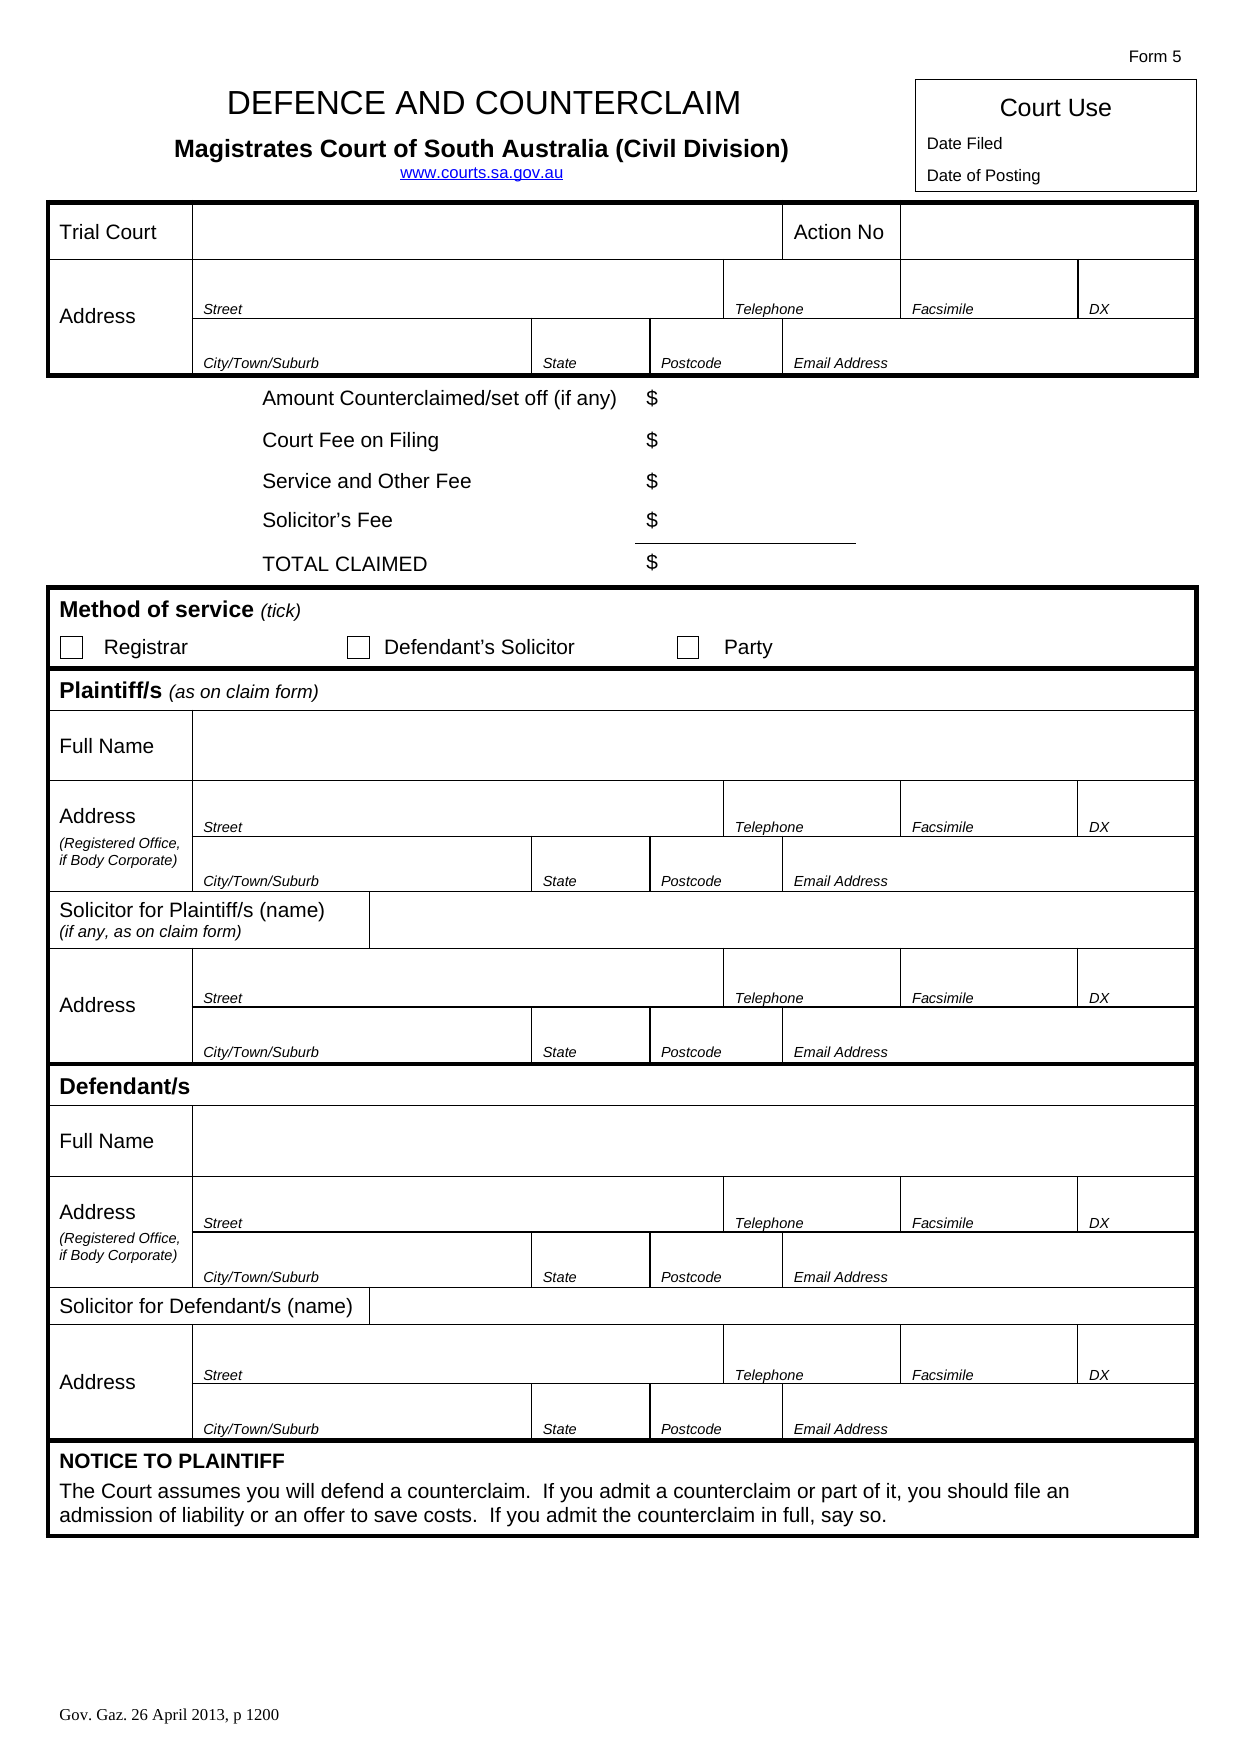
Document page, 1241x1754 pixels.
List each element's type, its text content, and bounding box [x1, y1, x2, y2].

table_cell Address (Registered Office, if Body Corporate) [50, 781, 192, 891]
table_cell $ [635, 419, 856, 460]
table_cell Full Name [50, 1106, 192, 1176]
table_cell Street [193, 985, 723, 1006]
table_cell [193, 711, 1194, 780]
table_cell Street [193, 818, 723, 836]
table_cell [193, 781, 723, 818]
table_cell Court Fee on Filing [251, 419, 635, 460]
table_cell [370, 1288, 1194, 1324]
table_cell Facsimile [901, 1214, 1077, 1231]
table_cell [193, 949, 723, 985]
table_cell [532, 319, 649, 355]
table_cell Telephone [724, 985, 900, 1006]
table_cell [1078, 781, 1194, 818]
table_cell Solicitor for Plaintiff/s (name) (if any, as on claim form) [50, 892, 369, 947]
table_cell Postcode [651, 1269, 782, 1287]
table_cell [193, 1106, 1194, 1176]
table_cell [901, 949, 1077, 985]
table_cell City/Town/Suburb [193, 1421, 531, 1438]
table_cell [901, 260, 1077, 296]
table_cell DX [1078, 818, 1194, 836]
table_cell Address [50, 949, 192, 1062]
table_cell Facsimile [901, 818, 1077, 836]
table_cell [1078, 1325, 1194, 1362]
table_cell Email Address [783, 1421, 1194, 1438]
table_cell Postcode [651, 1421, 782, 1438]
text Form 5 [118, 47, 1181, 66]
table_cell Address [50, 260, 192, 373]
table_cell [370, 892, 1194, 947]
table_cell [783, 1008, 1194, 1044]
table_cell [783, 837, 1194, 873]
table_cell Email Address [783, 873, 1194, 891]
table_cell Facsimile [901, 1362, 1077, 1383]
table_cell [532, 1233, 649, 1269]
table_cell State [532, 873, 649, 891]
table_cell [651, 837, 782, 873]
table_cell [193, 260, 723, 296]
table_cell [532, 1008, 649, 1044]
table_cell DX [1078, 1214, 1194, 1231]
table_cell Amount Counterclaimed/set off (if any) [251, 378, 635, 419]
table_cell $ [635, 460, 856, 501]
table_cell City/Town/Suburb [193, 873, 531, 891]
table_cell Facsimile [901, 296, 1077, 318]
table_cell [193, 319, 531, 355]
table_cell Address [50, 1325, 192, 1438]
table_cell $ [635, 501, 856, 543]
table_cell Telephone [724, 818, 900, 836]
table_cell Telephone [724, 296, 900, 318]
table_cell [651, 1008, 782, 1044]
table_cell [901, 781, 1077, 818]
table_cell DX [1079, 296, 1194, 318]
table_cell [193, 1177, 723, 1213]
table_header Court Use Date Filed Date of Posting [916, 80, 1196, 191]
table_cell Method of service (tick) [50, 590, 1194, 628]
table_cell Email Address [783, 1269, 1194, 1287]
table_cell State [532, 1044, 649, 1062]
table_cell Facsimile [901, 985, 1077, 1006]
table_cell [724, 1177, 900, 1213]
table_cell [1078, 1177, 1194, 1213]
table_cell Defendant/s [50, 1066, 1194, 1105]
table_cell Defendant’s Solicitor [335, 629, 664, 666]
table_cell [901, 205, 1194, 259]
table_cell Registrar [50, 629, 335, 666]
table_cell Solicitor’s Fee [251, 501, 635, 543]
table_cell [783, 319, 1194, 355]
table_cell Plaintiff/s (as on claim form) [50, 671, 1194, 709]
table_cell [651, 1384, 782, 1421]
table_cell Trial Court [50, 205, 192, 259]
table_cell Telephone [724, 1362, 900, 1383]
table_cell [532, 1384, 649, 1421]
table_cell State [532, 355, 649, 373]
table_cell Email Address [783, 1044, 1194, 1062]
table_cell [783, 1233, 1194, 1269]
table_cell Action No [783, 205, 900, 259]
table_cell Postcode [651, 355, 782, 373]
table_cell DX [1078, 1362, 1194, 1383]
table_cell Street [193, 1362, 723, 1383]
table_cell Postcode [651, 1044, 782, 1062]
table_cell [193, 1233, 531, 1269]
table_cell [48, 191, 1196, 200]
table_cell City/Town/Suburb [193, 1269, 531, 1287]
table_cell TOTAL CLAIMED [251, 543, 635, 585]
table_cell $ [635, 378, 856, 419]
table_cell [724, 260, 900, 296]
table_cell Address (Registered Office, if Body Corporate) [50, 1177, 192, 1287]
table_header DEFENCE AND COUNTERCLAIM Magistrates Court of South Australia (Civil Division) www.courts.sa.gov.au [48, 79, 915, 191]
table_cell [724, 1325, 900, 1362]
table_cell Postcode [651, 873, 782, 891]
table_cell [724, 949, 900, 985]
table_cell [193, 837, 531, 873]
table_cell City/Town/Suburb [193, 355, 531, 373]
table_cell NOTICE TO PLAINTIFF The Court assumes you will defend a counterclaim. If you admit a counterclaim or part of it, you should file an admission of liability or an offer to save costs. If you admit the counterclaim in full, say so. [50, 1443, 1194, 1533]
table_cell State [532, 1269, 649, 1287]
table_cell [1079, 260, 1194, 296]
table_cell [193, 1384, 531, 1421]
table_cell [193, 1325, 723, 1362]
table_cell Service and Other Fee [251, 460, 635, 501]
table_cell City/Town/Suburb [193, 1044, 531, 1062]
table_cell Email Address [783, 355, 1194, 373]
table_cell [193, 1008, 531, 1044]
table_cell Full Name [50, 711, 192, 780]
table_cell $ [635, 544, 856, 585]
table_cell [193, 205, 782, 259]
table_cell Street [193, 296, 723, 318]
table_cell Solicitor for Defendant/s (name) [50, 1288, 369, 1324]
table_cell [1078, 949, 1194, 985]
table_cell DX [1078, 985, 1194, 1006]
table_cell Telephone [724, 1214, 900, 1231]
table_cell Street [193, 1214, 723, 1231]
table_cell [724, 781, 900, 818]
table_cell [901, 1325, 1077, 1362]
table_cell [651, 1233, 782, 1269]
table_cell [532, 837, 649, 873]
table_cell [651, 319, 782, 355]
table_cell State [532, 1421, 649, 1438]
table_cell Party [665, 629, 1194, 666]
table_cell [901, 1177, 1077, 1213]
table_cell [783, 1384, 1194, 1421]
